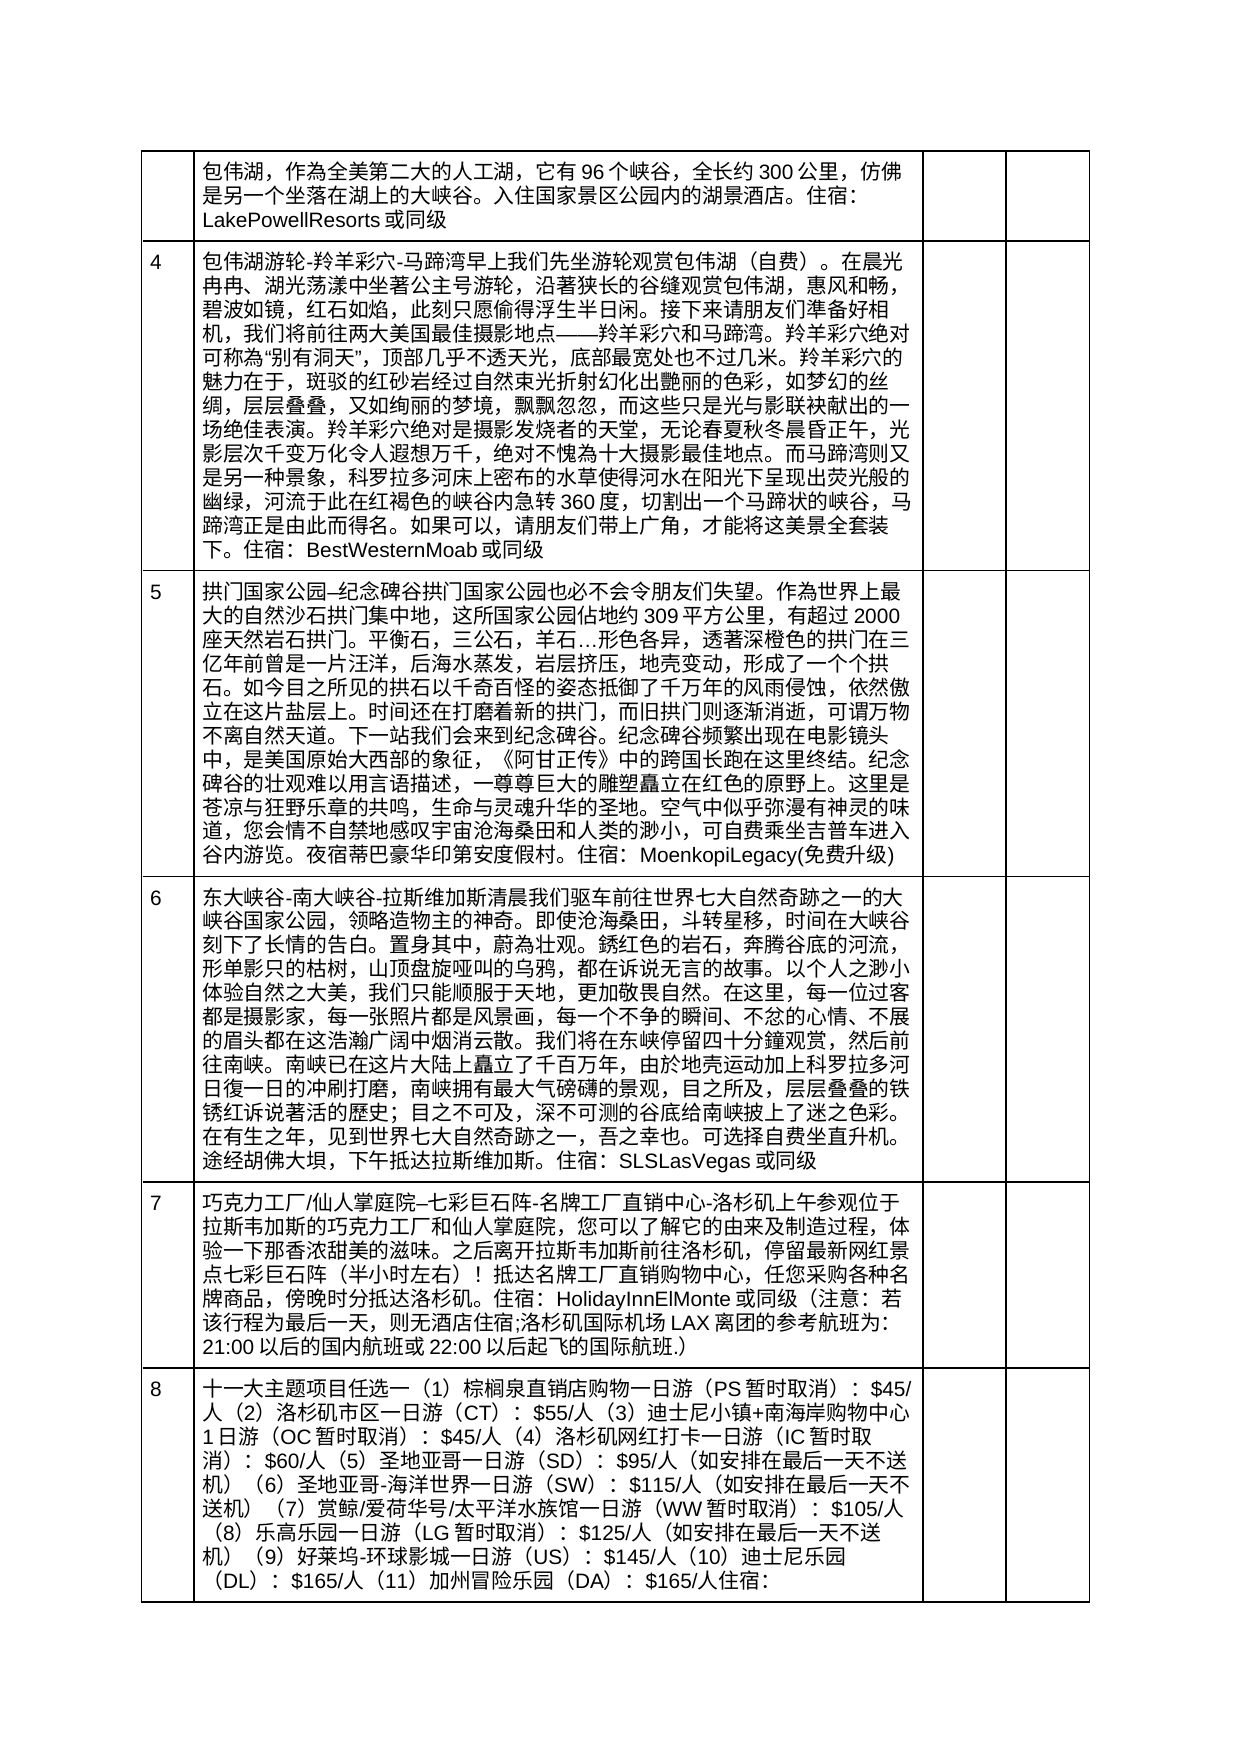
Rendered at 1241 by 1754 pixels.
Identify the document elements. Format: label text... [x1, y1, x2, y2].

table_cell 5 [142, 571, 193, 876]
table_cell [924, 571, 1005, 876]
table_cell 3 [142, 152, 193, 240]
table_cell [1007, 571, 1089, 876]
table_cell 6 [142, 877, 193, 1181]
table_cell [924, 152, 1005, 240]
table_cell 4 [142, 241, 193, 570]
table_cell [1007, 1183, 1089, 1367]
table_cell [195, 1369, 922, 1601]
table_cell 7 [142, 1182, 193, 1367]
table_cell [1007, 152, 1089, 240]
table_cell 东大峡谷-南大峡谷-拉斯维加斯清晨我们驱车前往世界七大自然奇跡之一的大峡谷国家公园，领略造物主的神奇。即使沧海桑田，斗转星移，时间在大峡谷刻下了长情的告白。置身其中，蔚為壮观。銹红色的岩石，奔腾谷底的河流，形单影只的枯树，山顶盘旋哑叫的乌鸦，都在诉说无言的故事。以个人之渺小体验自然之大美，我们只能顺服于天地，更加敬畏自然。在这里，每一位过客都是摄影家，每一张照片都是风景画，每一个不争的瞬间、不忿的心情、不展的眉头都在这浩瀚广阔中烟消云散。我们将在东峡停留四十分鐘观赏，然后前往南峡。南峡已在这片大陆上矗立了千百万年，由於地壳运动加上科罗拉多河日復一日的冲刷打磨，南峡拥有最大气磅礴的景观，目之所及，层层叠叠的铁锈红诉说著活的歷史；目之不可及，深不可测的谷底给南峡披上了迷之色彩。在有生之年，见到世界七大自然奇跡之一，吾之幸也。可选择自费坐直升机。途经胡佛大垻，下午抵达拉斯维加斯。住宿：SLSLasVegas或同级 [195, 877, 922, 1181]
table_cell [1007, 877, 1089, 1181]
table_cell [924, 242, 1005, 570]
table_cell [924, 1369, 1005, 1601]
table_cell 8 [142, 1368, 193, 1601]
table_cell 巧克力工厂/仙人掌庭院–七彩巨石阵-名牌工厂直销中心-洛杉矶上午参观位于拉斯韦加斯的巧克力工厂和仙人掌庭院，您可以了解它的由来及制造过程，体验一下那香浓甜美的滋味。之后离开拉斯韦加斯前往洛杉矶，停留最新网红景点七彩巨石阵（半小时左右）！抵达名牌工厂直销购物中心，任您采购各种名牌商品，傍晚时分抵达洛杉矶。住宿：HolidayInnElMonte或同级（注意：若该行程为最后一天，则无酒店住宿;洛杉矶国际机场LAX离团的参考航班为：21:00以后的国内航班或22:00以后起飞的国际航班.） [195, 1183, 922, 1367]
table_cell 拱门国家公园–纪念碑谷拱门国家公园也必不会令朋友们失望。作為世界上最大的自然沙石拱门集中地，这所国家公园佔地约309平方公里，有超过2000座天然岩石拱门。平衡石，三公石，羊石…形色各异，透著深橙色的拱门在三亿年前曾是一片汪洋，后海水蒸发，岩层挤压，地壳变动，形成了一个个拱石。如今目之所见的拱石以千奇百怪的姿态抵御了千万年的风雨侵蚀，依然傲立在这片盐层上。时间还在打磨着新的拱门，而旧拱门则逐渐消逝，可谓万物不离自然天道。下一站我们会来到纪念碑谷。纪念碑谷频繁出现在电影镜头中，是美国原始大西部的象征，《阿甘正传》中的跨国长跑在这里终结。纪念碑谷的壮观难以用言语描述，一尊尊巨大的雕塑矗立在红色的原野上。这里是苍凉与狂野乐章的共鸣，生命与灵魂升华的圣地。空气中似乎弥漫有神灵的味道，您会情不自禁地感叹宇宙沧海桑田和人类的渺小，可自费乘坐吉普车进入谷内游览。夜宿蒂巴豪华印第安度假村。住宿：MoenkopiLegacy(免费升级) [195, 571, 922, 876]
table_cell [1007, 1369, 1089, 1601]
table_cell [924, 1183, 1005, 1367]
table_cell [1007, 242, 1089, 570]
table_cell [195, 152, 922, 240]
table_cell [924, 877, 1005, 1181]
table_cell 包伟湖游轮-羚羊彩穴-马蹄湾早上我们先坐游轮观赏包伟湖（自费）。在晨光冉冉、湖光荡漾中坐著公主号游轮，沿著狭长的谷缝观赏包伟湖，惠风和畅，碧波如镜，红石如焰，此刻只愿偷得浮生半日闲。接下来请朋友们準备好相机，我们将前往两大美国最佳摄影地点——羚羊彩穴和马蹄湾。羚羊彩穴绝对可称為“别有洞天”，顶部几乎不透天光，底部最宽处也不过几米。羚羊彩穴的魅力在于，斑驳的红砂岩经过自然束光折射幻化出艷丽的色彩，如梦幻的丝绸，层层叠叠，又如绚丽的梦境，飘飘忽忽，而这些只是光与影联袂献出的一场绝佳表演。羚羊彩穴绝对是摄影发烧者的天堂，无论春夏秋冬晨昏正午，光影层次千变万化令人遐想万千，绝对不愧為十大摄影最佳地点。而马蹄湾则又是另一种景象，科罗拉多河床上密布的水草使得河水在阳光下呈现出荧光般的幽绿，河流于此在红褐色的峡谷内急转360度，切割出一个马蹄状的峡谷，马蹄湾正是由此而得名。如果可以，请朋友们带上广角，才能将这美景全套装下。住宿：BestWesternMoab或同级 [195, 242, 922, 570]
